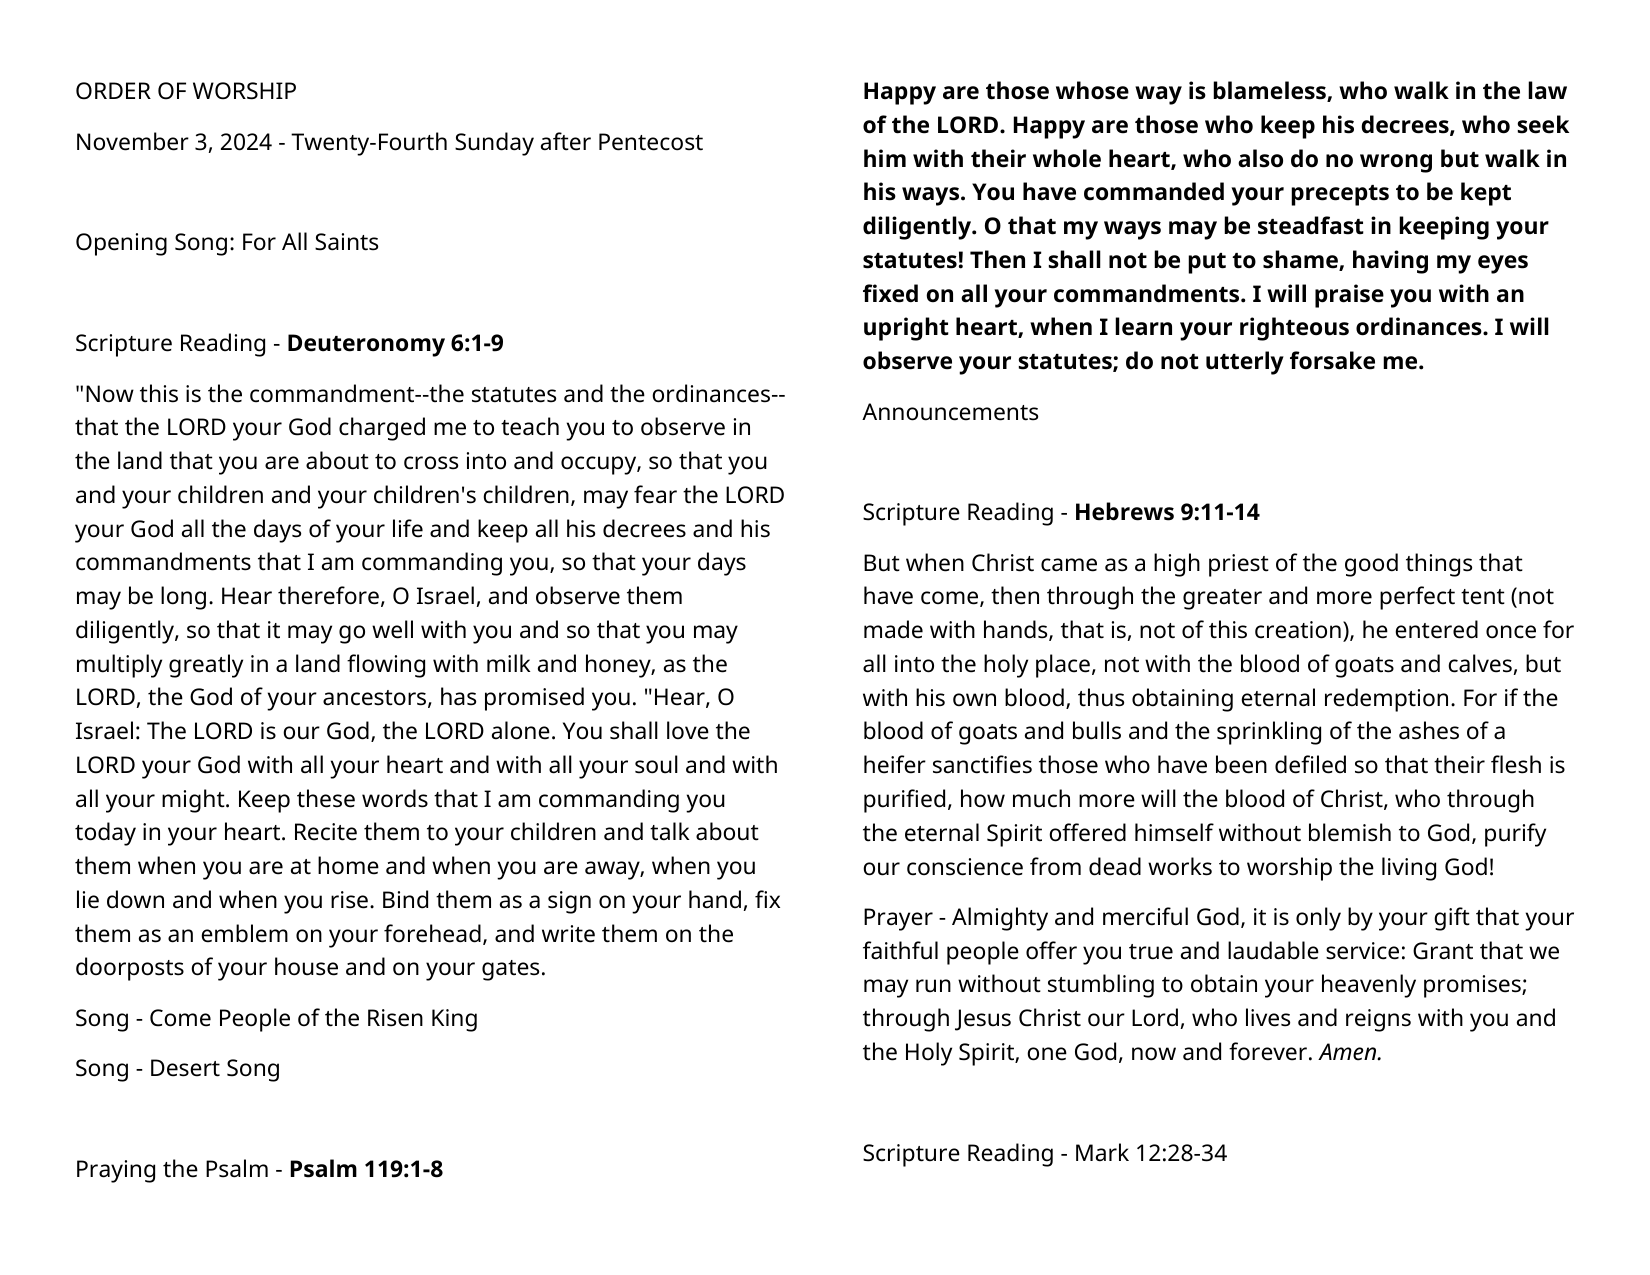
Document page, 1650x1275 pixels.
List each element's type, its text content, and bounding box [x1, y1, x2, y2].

text Scripture Reading - Mark 12:28-34 [862, 1137, 1575, 1168]
text ORDER OF WORSHIP [75, 75, 787, 106]
text November 3, 2024 - Twenty-Fourth Sunday after Pentecost [75, 125, 787, 157]
text Happy are those whose way is blameless, who walk in the law of the LORD. Happy are those who keep his decrees, who seek him with their whole heart, who also do no wrong but walk in his ways. You have commanded your precepts to be kept diligently. O that my ways may be steadfast in keeping your statutes! Then I shall not be put to shame, having my eyes fixed on all your commandments. I will praise you with an upright heart, when I learn your righteous ordinances. I will observe your statutes; do not utterly forsake me. [862, 75, 1575, 376]
text "Now this is the commandment--the statutes and the ordinances--that the LORD your God charged me to teach you to observe in the land that you are about to cross into and occupy, so that you and your children and your children's children, may fear the LORD your God all the days of your life and keep all his decrees and his commandments that I am commanding you, so that your days may be long. Hear therefore, O Israel, and observe them diligently, so that it may go well with you and so that you may multiply greatly in a land flowing with milk and honey, as the LORD, the God of your ancestors, has promised you. "Hear, O Israel: The LORD is our God, the LORD alone. You shall love the LORD your God with all your heart and with all your soul and with all your might. Keep these words that I am commanding you today in your heart. Recite them to your children and talk about them when you are at home and when you are away, when you lie down and when you rise. Bind them as a sign on your hand, fix them as an emblem on your forehead, and write them on the doorposts of your house and on your gates. [75, 377, 787, 982]
text Announcements [862, 395, 1575, 427]
text Scripture Reading - Deuteronomy 6:1-9 [75, 327, 787, 358]
text Scripture Reading - Hebrews 9:11-14 [862, 496, 1575, 527]
text Opening Song: For All Saints [75, 226, 787, 257]
text Song - Desert Song [75, 1052, 787, 1083]
text Praying the Psalm - Psalm 119:1-8 [75, 1153, 787, 1184]
text Song - Come People of the Risen King [75, 1002, 787, 1033]
text Prayer - Almighty and merciful God, it is only by your gift that your faithful people offer you true and laudable service: Grant that we may run without stumbling to obtain your heavenly promises; through Jesus Christ our Lord, who lives and reigns with you and the Holy Spirit, one God, now and forever. Amen. [862, 901, 1575, 1067]
text But when Christ came as a high priest of the good things that have come, then through the greater and more perfect tent (not made with hands, that is, not of this creation), he entered once for all into the holy place, not with the blood of goats and calves, but with his own blood, thus obtaining eternal redemption. For if the blood of goats and bulls and the sprinkling of the ashes of a heifer sanctifies those who have been defiled so that their flesh is purified, how much more will the blood of Christ, who through the eternal Spirit offered himself without blemish to God, purify our conscience from dead works to worship the living God! [862, 547, 1575, 882]
